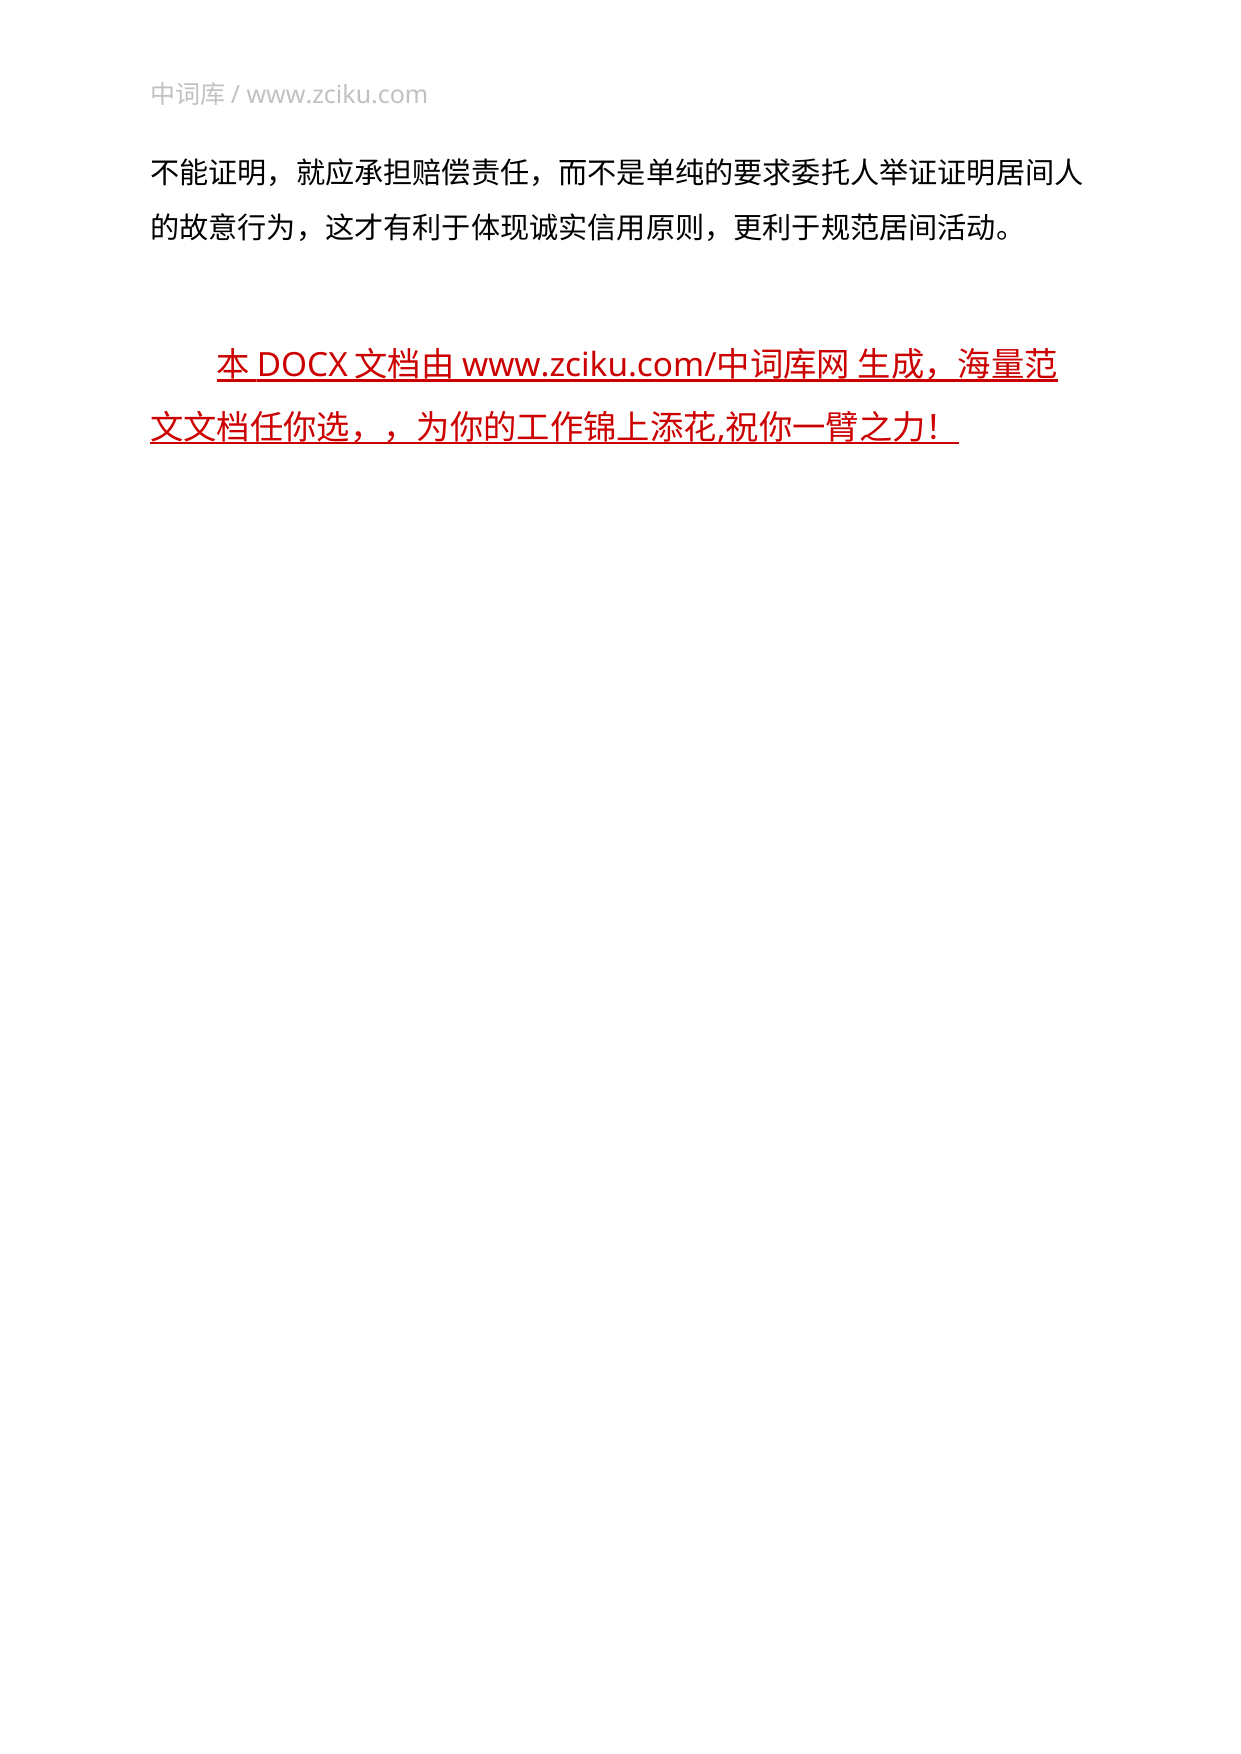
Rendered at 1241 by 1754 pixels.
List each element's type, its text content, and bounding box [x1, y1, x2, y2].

text 本DOCX文档由 www.zciku.com/中词库网 生成，海量范文文档任你选，，为你的工作锦上添花,祝你一臂之力！ [150, 338, 1090, 449]
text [150, 150, 1090, 247]
